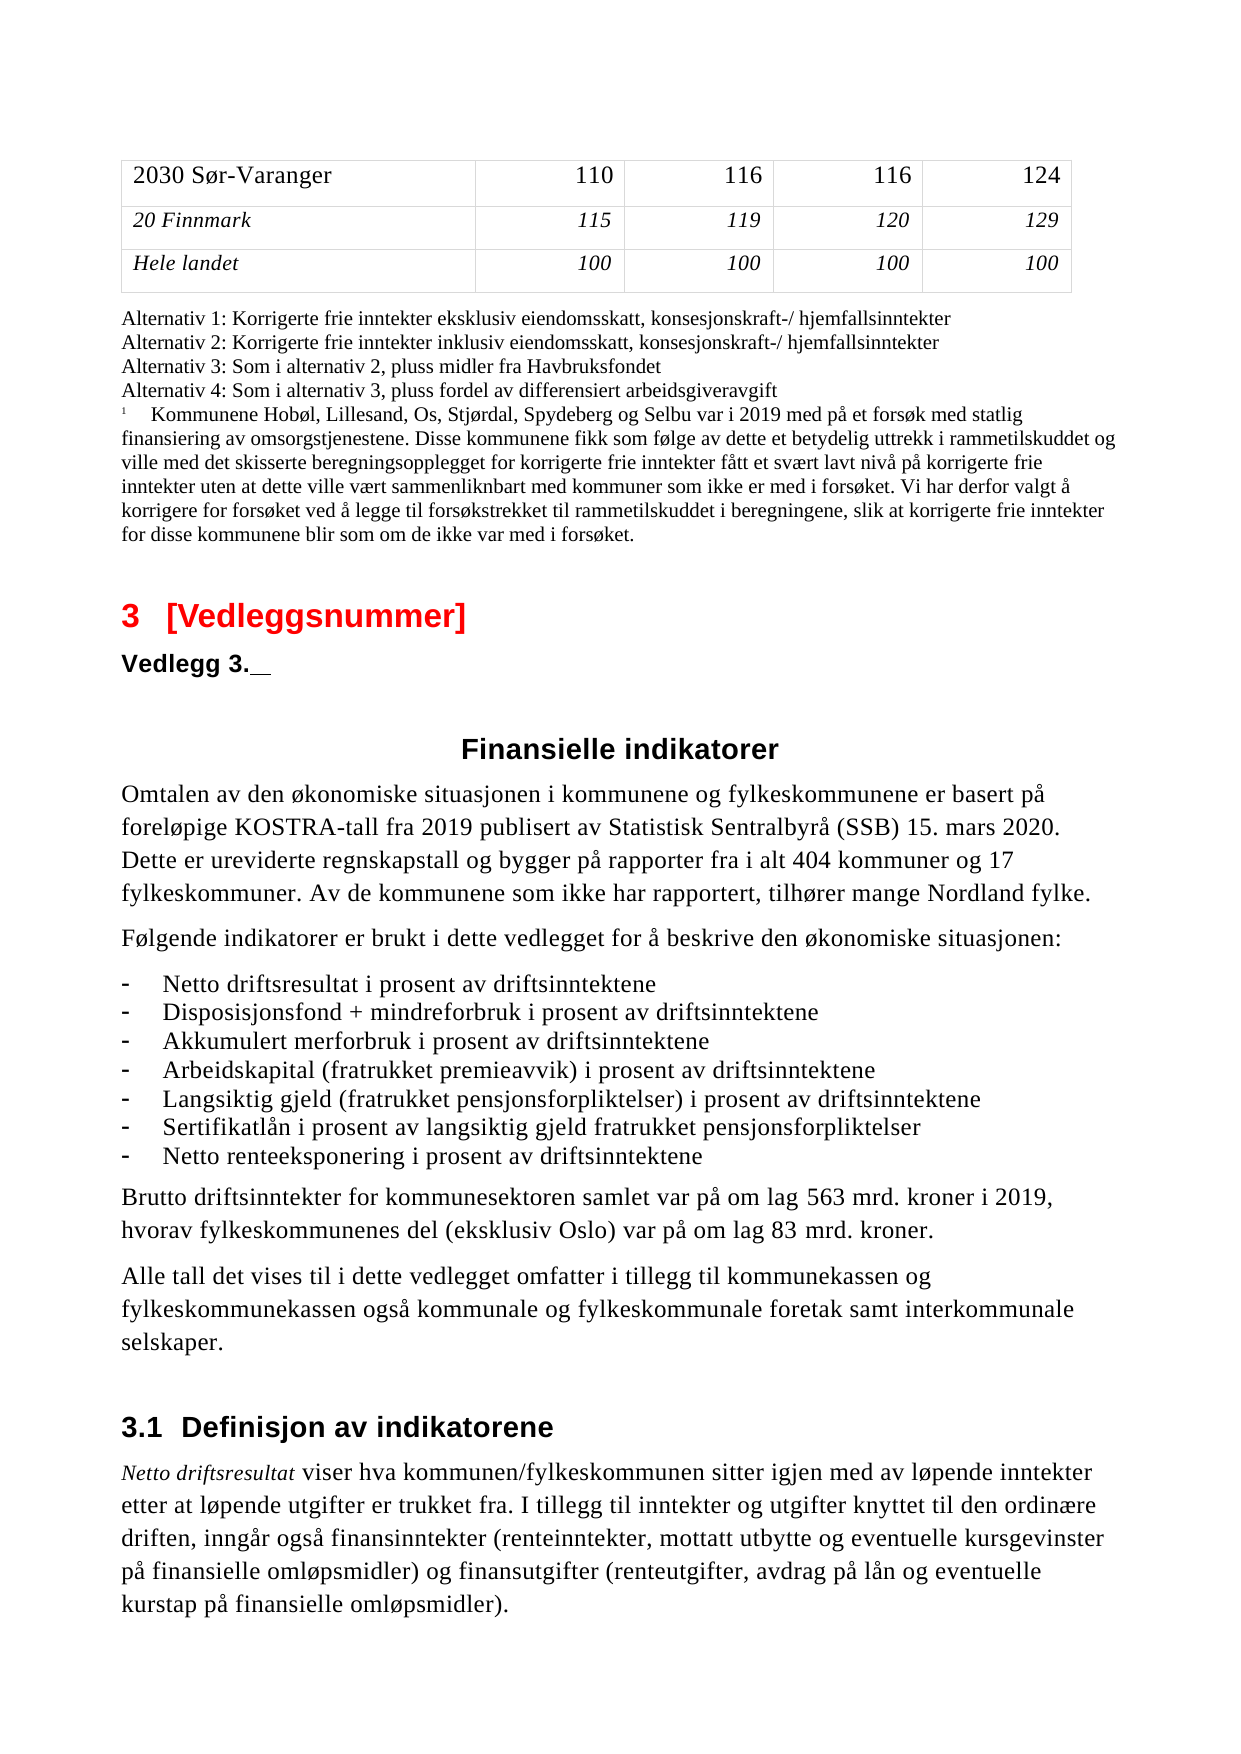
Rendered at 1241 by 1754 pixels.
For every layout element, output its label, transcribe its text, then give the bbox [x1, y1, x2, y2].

list Netto driftsresultat i prosent av driftsinntektene [121, 969, 1119, 997]
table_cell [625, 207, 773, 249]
list Akkumulert merforbruk i prosent av driftsinntektene [121, 1026, 1119, 1055]
text Brutto driftsinntekter for kommunesektoren samlet var på om lag 563 mrd. kroner i 2019, hvorav fylkeskommunenes del (eksklusiv Oslo) var på om lag 83 mrd. kroner. [121, 1182, 1119, 1244]
text Alternativ 3: Som i alternativ 2, pluss midler fra Havbruksfondet [121, 354, 1119, 378]
text Alle tall det vises til i dette vedlegget omfatter i tillegg til kommunekassen og fylkeskommunekassen også kommunale og fylkeskommunale foretak samt interkommunale selskaper. [121, 1261, 1119, 1356]
text 1 Kommunene Hobøl, Lillesand, Os, Stjørdal, Spydeberg og Selbu var i 2019 med på et forsøk med statlig finansiering av omsorgstjenestene. Disse kommunene fikk som følge av dette et betydelig uttrekk i rammetilskuddet og ville med det skisserte beregningsopplegget for korrigerte frie inntekter fått et svært lavt nivå på korrigerte frie inntekter uten at dette ville vært sammenliknbart med kommuner som ikke er med i forsøket. Vi har derfor valgt å korrigere for forsøket ved å legge til forsøkstrekket til rammetilskuddet i beregningene, slik at korrigerte frie inntekter for disse kommunene blir som om de ikke var med i forsøket. [121, 402, 1119, 546]
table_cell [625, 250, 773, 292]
list Netto renteeksponering i prosent av driftsinntektene [121, 1141, 1119, 1170]
text Alternativ 4: Som i alternativ 3, pluss fordel av differensiert arbeidsgiveravgift [121, 378, 1119, 402]
subtitle [Vedleggsnummer] [121, 596, 1119, 635]
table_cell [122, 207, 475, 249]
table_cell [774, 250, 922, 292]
text Omtalen av den økonomiske situasjonen i kommunene og fylkeskommunene er basert på foreløpige KOSTRA-tall fra 2019 publisert av Statistisk Sentralbyrå (SSB) 15. mars 2020. Dette er ureviderte regnskapstall og bygger på rapporter fra i alt 404 kommuner og 17 fylkeskommuner. Av de kommunene som ikke har rapportert, tilhører mange Nordland fylke. [121, 779, 1119, 906]
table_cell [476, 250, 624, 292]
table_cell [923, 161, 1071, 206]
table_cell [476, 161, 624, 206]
text Alternativ 2: Korrigerte frie inntekter inklusiv eiendomsskatt, konsesjonskraft-/ hjemfallsinntekter [121, 330, 1119, 354]
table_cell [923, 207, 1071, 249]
subtitle Definisjon av indikatorene [121, 1410, 1119, 1444]
text Følgende indikatorer er brukt i dette vedlegget for å beskrive den økonomiske situasjonen: [121, 923, 1119, 952]
text Netto driftsresultat viser hva kommunen/fylkeskommunen sitter igjen med av løpende inntekter etter at løpende utgifter er trukket fra. I tillegg til inntekter og utgifter knyttet til den ordinære driften, inngår også finansinntekter (renteinntekter, mottatt utbytte og eventuelle kursgevinster på finansielle omløpsmidler) og finansutgifter (renteutgifter, avdrag på lån og eventuelle kurstap på finansielle omløpsmidler). [121, 1457, 1119, 1618]
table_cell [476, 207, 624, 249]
list Sertifikatlån i prosent av langsiktig gjeld fratrukket pensjonsforpliktelser [121, 1112, 1119, 1141]
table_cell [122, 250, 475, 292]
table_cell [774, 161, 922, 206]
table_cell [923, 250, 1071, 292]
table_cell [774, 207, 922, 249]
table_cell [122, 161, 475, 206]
text Alternativ 1: Korrigerte frie inntekter eksklusiv eiendomsskatt, konsesjonskraft-/ hjemfallsinntekter [121, 306, 1119, 330]
list Arbeidskapital (fratrukket premieavvik) i prosent av driftsinntektene [121, 1055, 1119, 1084]
list Langsiktig gjeld (fratrukket pensjonsforpliktelser) i prosent av driftsinntektene [121, 1084, 1119, 1112]
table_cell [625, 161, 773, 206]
text Finansielle indikatorer [121, 732, 1119, 765]
list Disposisjonsfond + mindreforbruk i prosent av driftsinntektene [121, 997, 1119, 1026]
